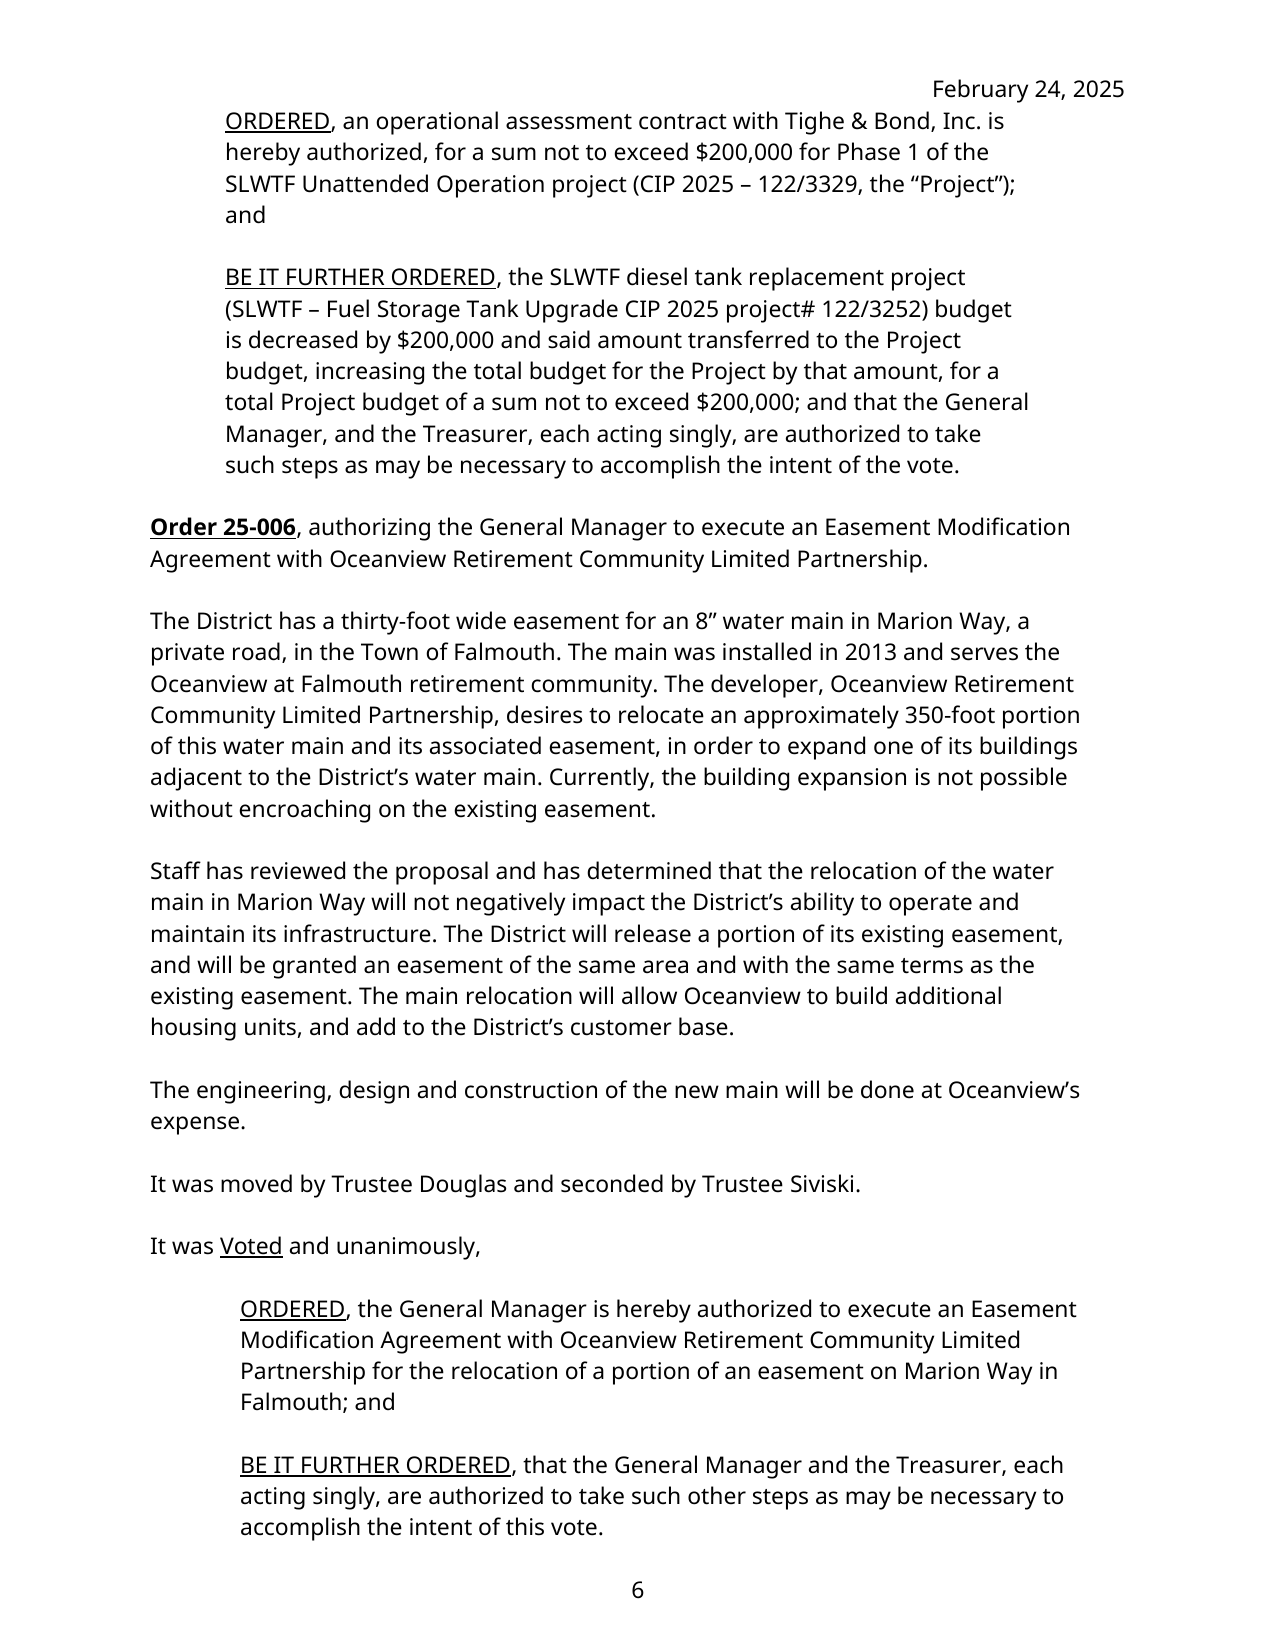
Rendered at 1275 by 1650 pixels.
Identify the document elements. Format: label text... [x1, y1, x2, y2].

text The engineering, design and construction of the new main will be done at Oceanview’s expense. [150, 1074, 1095, 1136]
text BE IT FURTHER ORDERED, that the General Manager and the Treasurer, each acting singly, are authorized to take such other steps as may be necessary to accomplish the intent of this vote. [240, 1449, 1095, 1542]
text ORDERED, an operational assessment contract with Tighe & Bond, Inc. is hereby authorized, for a sum not to exceed $200,000 for Phase 1 of the SLWTF Unattended Operation project (CIP 2025 – 122/3329, the “Project”); and [225, 105, 1029, 230]
text The District has a thirty-foot wide easement for an 8” water main in Marion Way, a private road, in the Town of Falmouth. The main was installed in 2013 and serves the Oceanview at Falmouth retirement community. The developer, Oceanview Retirement Community Limited Partnership, desires to relocate an approximately 350-foot portion of this water main and its associated easement, in order to expand one of its buildings adjacent to the District’s water main. Currently, the building expansion is not possible without encroaching on the existing easement. [150, 605, 1095, 824]
text BE IT FURTHER ORDERED, the SLWTF diesel tank replacement project (SLWTF – Fuel Storage Tank Upgrade CIP 2025 project# 122/3252) budget is decreased by $200,000 and said amount transferred to the Project budget, increasing the total budget for the Project by that amount, for a total Project budget of a sum not to exceed $200,000; and that the General Manager, and the Treasurer, each acting singly, are authorized to take such steps as may be necessary to accomplish the intent of the vote. [225, 261, 1029, 480]
text It was Voted and unanimously, [150, 1230, 1125, 1261]
text ORDERED, the General Manager is hereby authorized to execute an Easement Modification Agreement with Oceanview Retirement Community Limited Partnership for the relocation of a portion of an easement on Marion Way in Falmouth; and [240, 1292, 1095, 1417]
text It was moved by Trustee Douglas and seconded by Trustee Siviski. [150, 1167, 1125, 1199]
text Order 25-006, authorizing the General Manager to execute an Easement Modification Agreement with Oceanview Retirement Community Limited Partnership. [150, 511, 1125, 574]
text Staff has reviewed the proposal and has determined that the relocation of the water main in Marion Way will not negatively impact the District’s ability to operate and maintain its infrastructure. The District will release a portion of its existing easement, and will be granted an easement of the same area and with the same terms as the existing easement. The main relocation will allow Oceanview to build additional housing units, and add to the District’s customer base. [150, 855, 1095, 1042]
